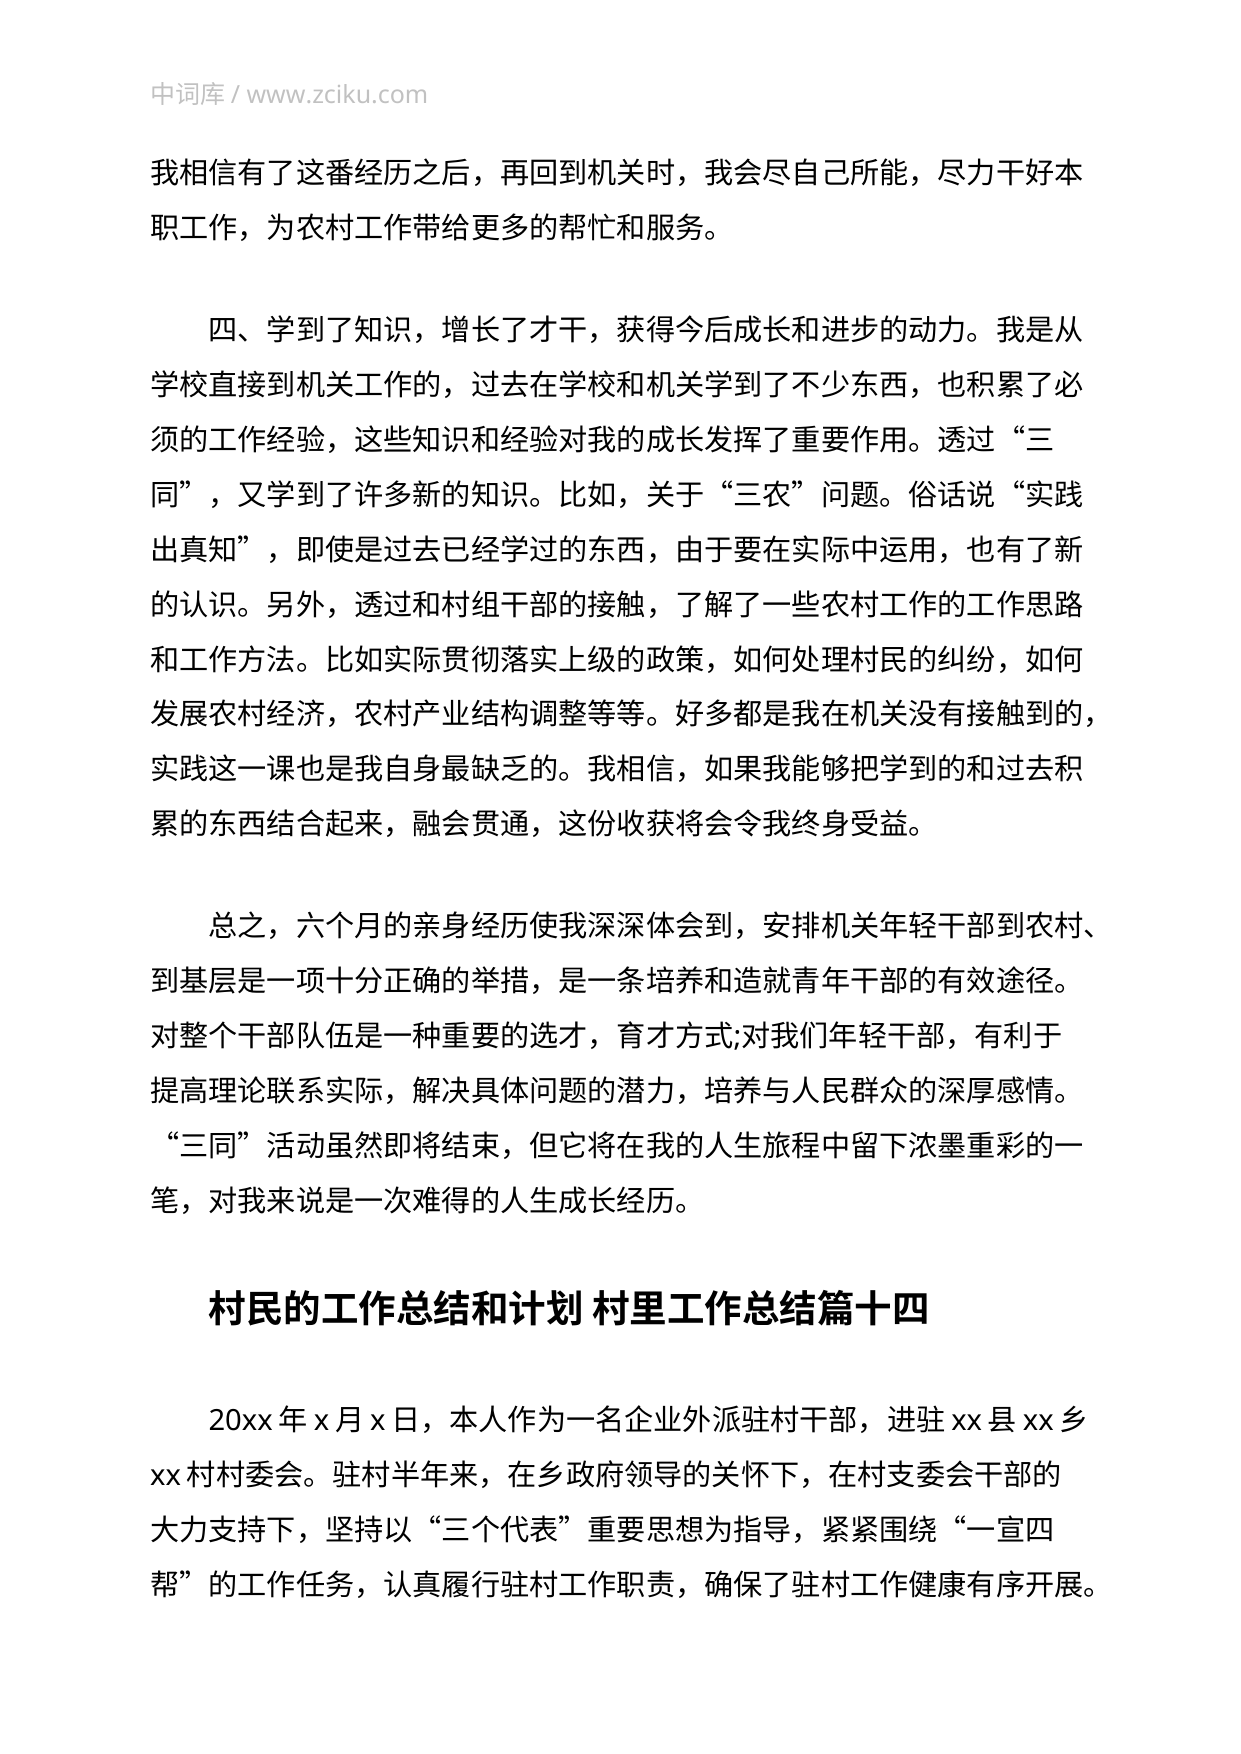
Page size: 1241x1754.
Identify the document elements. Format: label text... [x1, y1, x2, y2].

text 四、学到了知识，增长了才干，获得今后成长和进步的动力。我是从学校直接到机关工作的，过去在学校和机关学到了不少东西，也积累了必须的工作经验，这些知识和经验对我的成长发挥了重要作用。透过“三同”，又学到了许多新的知识。比如，关于“三农”问题。俗话说“实践出真知”，即使是过去已经学过的东西，由于要在实际中运用，也有了新的认识。另外，透过和村组干部的接触，了解了一些农村工作的工作思路和工作方法。比如实际贯彻落实上级的政策，如何处理村民的纠纷，如何发展农村经济，农村产业结构调整等等。好多都是我在机关没有接触到的，实践这一课也是我自身最缺乏的。我相信，如果我能够把学到的和过去积累的东西结合起来，融会贯通，这份收获将会令我终身受益。 [150, 307, 1090, 843]
text 总之，六个月的亲身经历使我深深体会到，安排机关年轻干部到农村、到基层是一项十分正确的举措，是一条培养和造就青年干部的有效途径。对整个干部队伍是一种重要的选才，育才方式;对我们年轻干部，有利于提高理论联系实际，解决具体问题的潜力，培养与人民群众的深厚感情。“三同”活动虽然即将结束，但它将在我的人生旅程中留下浓墨重彩的一笔，对我来说是一次难得的人生成长经历。 [150, 902, 1090, 1219]
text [150, 150, 1090, 247]
text 村民的工作总结和计划 村里工作总结篇十四 [150, 1279, 1090, 1333]
text 20xx年x月x日，本人作为一名企业外派驻村干部，进驻xx县xx乡xx村村委会。驻村半年来，在乡政府领导的关怀下，在村支委会干部的大力支持下，坚持以“三个代表”重要思想为指导，紧紧围绕“一宣四帮”的工作任务，认真履行驻村工作职责，确保了驻村工作健康有序开展。 [150, 1396, 1090, 1603]
